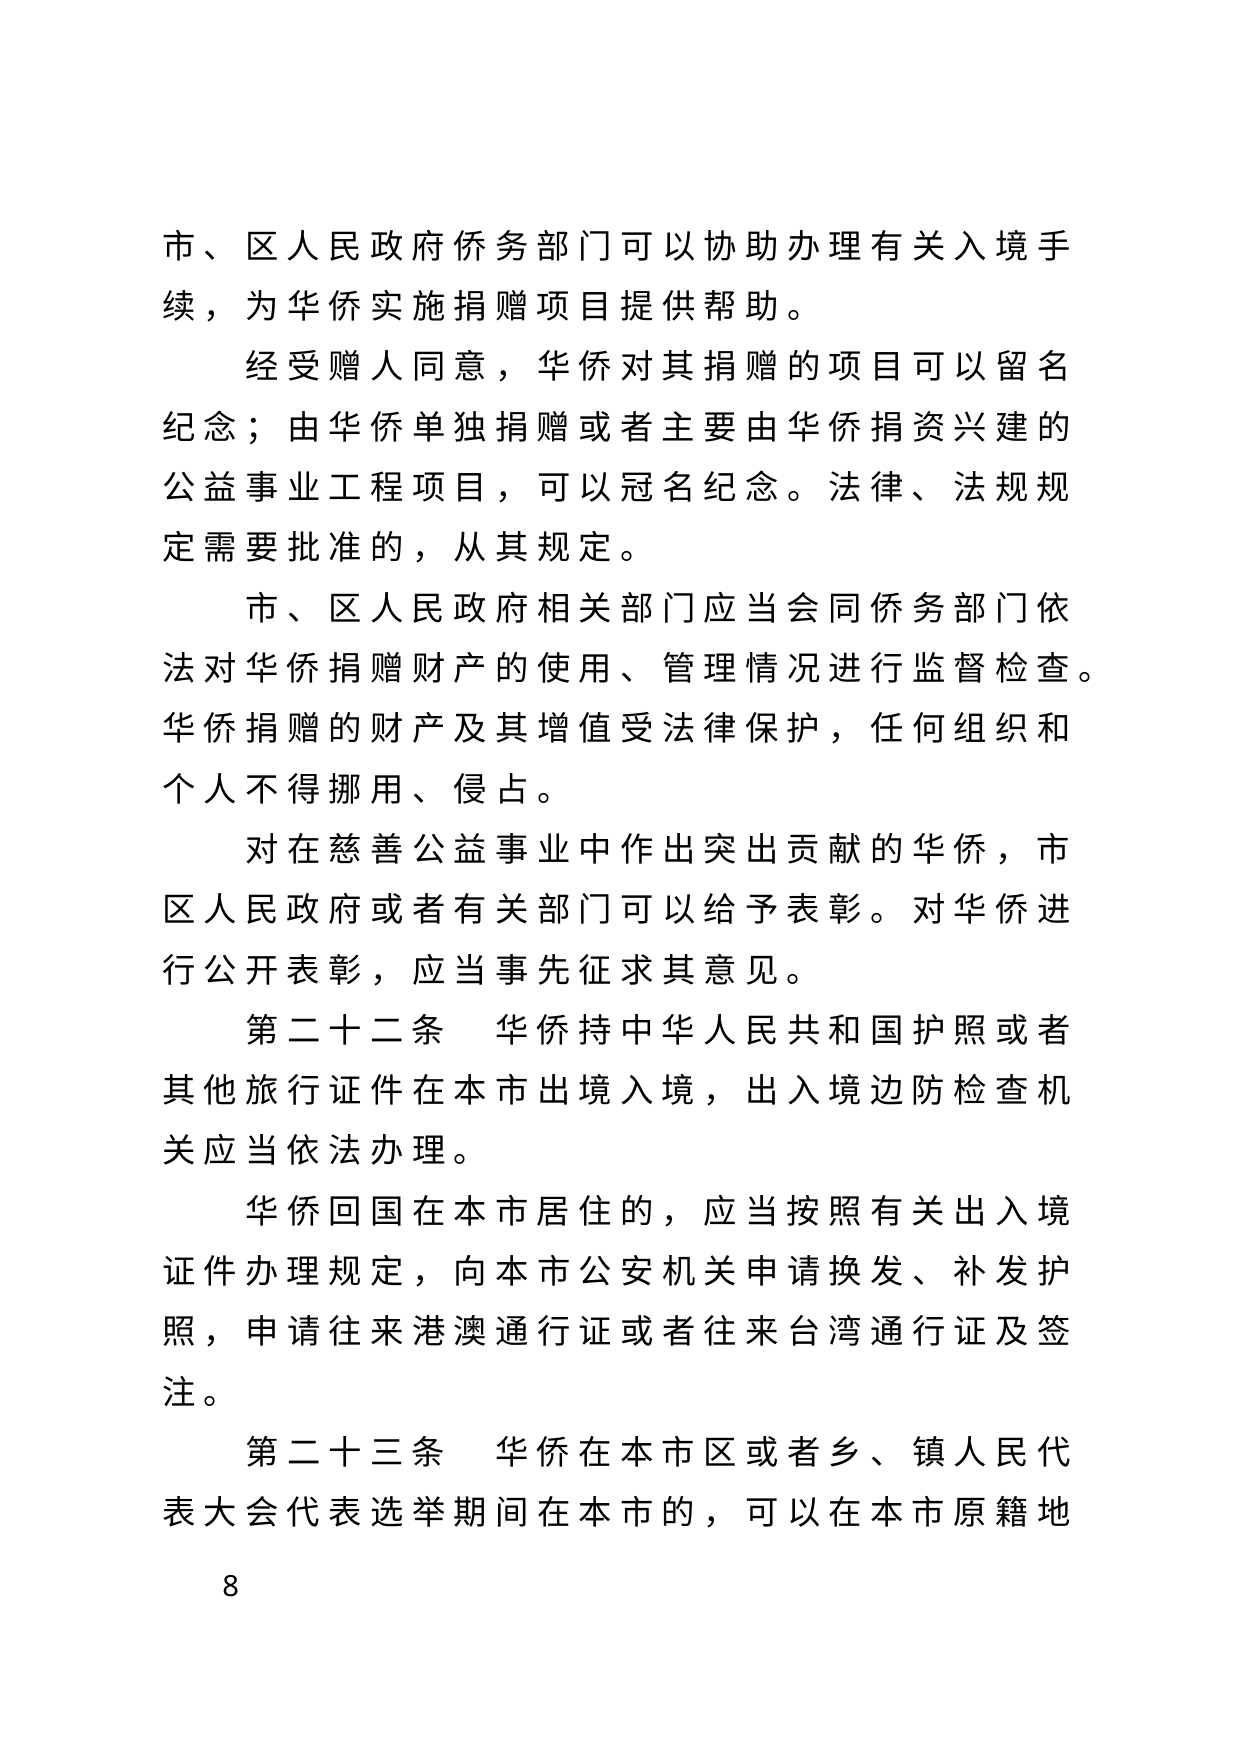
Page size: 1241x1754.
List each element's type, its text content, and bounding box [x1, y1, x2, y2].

text 第二十二条 华侨持中华人民共和国护照或者其他旅行证件在本市出境入境，出入境边防检查机关应当依法办理。 [162, 998, 1078, 1178]
text 华侨回国在本市居住的，应当按照有关出入境证件办理规定，向本市公安机关申请换发、补发护照，申请往来港澳通行证或者往来台湾通行证及签注。 [162, 1178, 1078, 1420]
text 市、区人民政府相关部门应当会同侨务部门依法对华侨捐赠财产的使用、管理情况进行监督检查。华侨捐赠的财产及其增值受法律保护，任何组织和个人不得挪用、侵占。 [162, 575, 1078, 817]
text 经受赠人同意，华侨对其捐赠的项目可以留名纪念；由华侨单独捐赠或者主要由华侨捐资兴建的公益事业工程项目，可以冠名纪念。法律、法规规定需要批准的，从其规定。 [162, 334, 1078, 575]
text 对在慈善公益事业中作出突出贡献的华侨，市、区人民政府或者有关部门可以给予表彰。对华侨进行公开表彰，应当事先征求其意见。 [162, 817, 1078, 998]
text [162, 1420, 1078, 1540]
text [162, 213, 1078, 334]
